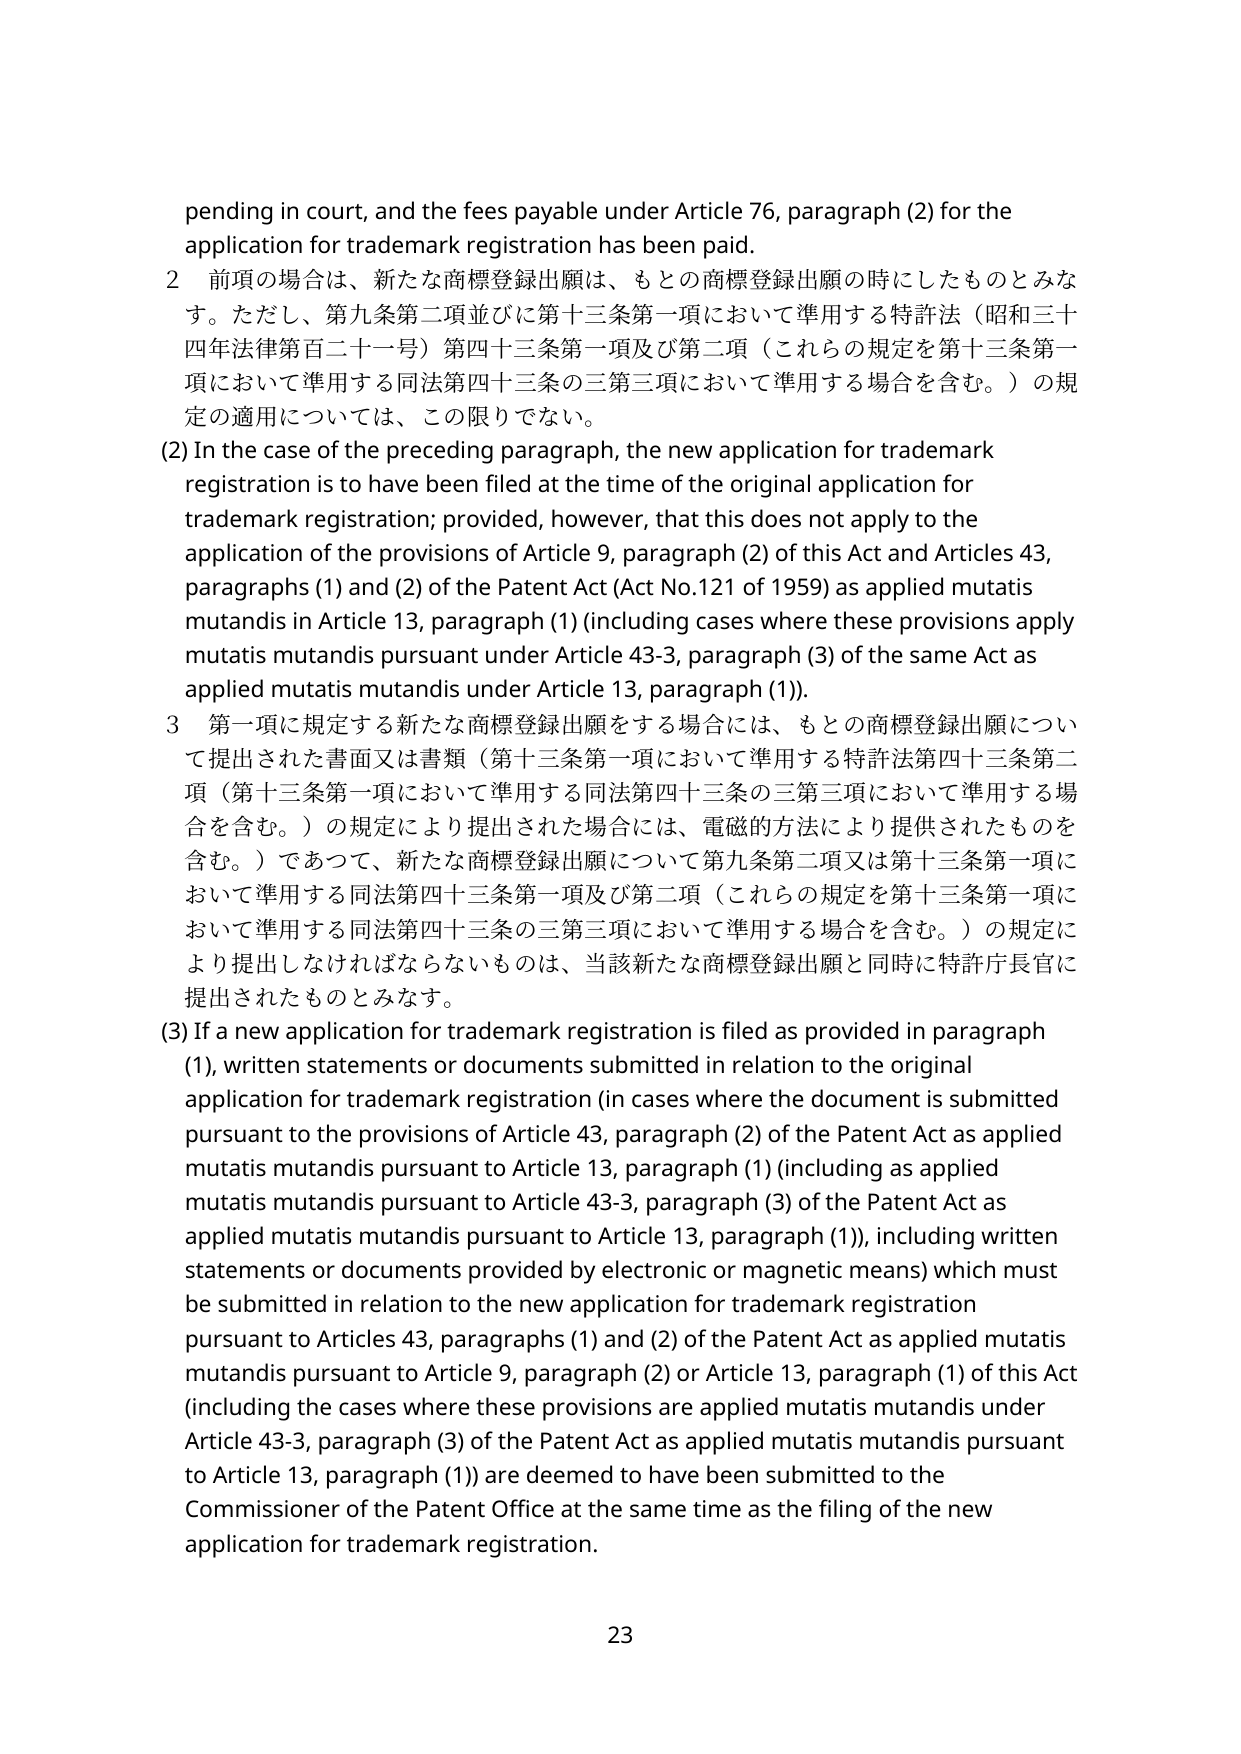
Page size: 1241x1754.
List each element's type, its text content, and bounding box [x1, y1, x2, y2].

text (3) If a new application for trademark registration is filed as provided in paragraph (1), written statements or documents submitted in relation to the original application for trademark registration (in cases where the document is submitted pursuant to the provisions of Article 43, paragraph (2) of the Patent Act as applied mutatis mutandis pursuant to Article 13, paragraph (1) (including as applied mutatis mutandis pursuant to Article 43-3, paragraph (3) of the Patent Act as applied mutatis mutandis pursuant to Article 13, paragraph (1)), including written statements or documents provided by electronic or magnetic means) which must be submitted in relation to the new application for trademark registration pursuant to Articles 43, paragraphs (1) and (2) of the Patent Act as applied mutatis mutandis pursuant to Article 9, paragraph (2) or Article 13, paragraph (1) of this Act (including the cases where these provisions are applied mutatis mutandis under Article 43-3, paragraph (3) of the Patent Act as applied mutatis mutandis pursuant to Article 13, paragraph (1)) are deemed to have been submitted to the Commissioner of the Patent Office at the same time as the filing of the new application for trademark registration. [161, 1014, 1079, 1560]
text ２ 前項の場合は、新たな商標登録出願は、もとの商標登録出願の時にしたものとみなす。ただし、第九条第二項並びに第十三条第一項において準用する特許法（昭和三十四年法律第百二十一号）第四十三条第一項及び第二項（これらの規定を第十三条第一項において準用する同法第四十三条の三第三項において準用する場合を含む。）の規定の適用については、この限りでない。 [161, 262, 1079, 433]
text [161, 194, 1079, 262]
text ３ 第一項に規定する新たな商標登録出願をする場合には、もとの商標登録出願について提出された書面又は書類（第十三条第一項において準用する特許法第四十三条第二項（第十三条第一項において準用する同法第四十三条の三第三項において準用する場合を含む。）の規定により提出された場合には、電磁的方法により提供されたものを含む。）であつて、新たな商標登録出願について第九条第二項又は第十三条第一項において準用する同法第四十三条第一項及び第二項（これらの規定を第十三条第一項において準用する同法第四十三条の三第三項において準用する場合を含む。）の規定により提出しなければならないものは、当該新たな商標登録出願と同時に特許庁長官に提出されたものとみなす。 [161, 706, 1079, 1014]
text (2) In the case of the preceding paragraph, the new application for trademark registration is to have been filed at the time of the original application for trademark registration; provided, however, that this does not apply to the application of the provisions of Article 9, paragraph (2) of this Act and Articles 43, paragraphs (1) and (2) of the Patent Act (Act No.121 of 1959) as applied mutatis mutandis in Article 13, paragraph (1) (including cases where these provisions apply mutatis mutandis pursuant under Article 43-3, paragraph (3) of the same Act as applied mutatis mutandis under Article 13, paragraph (1)). [161, 433, 1079, 706]
